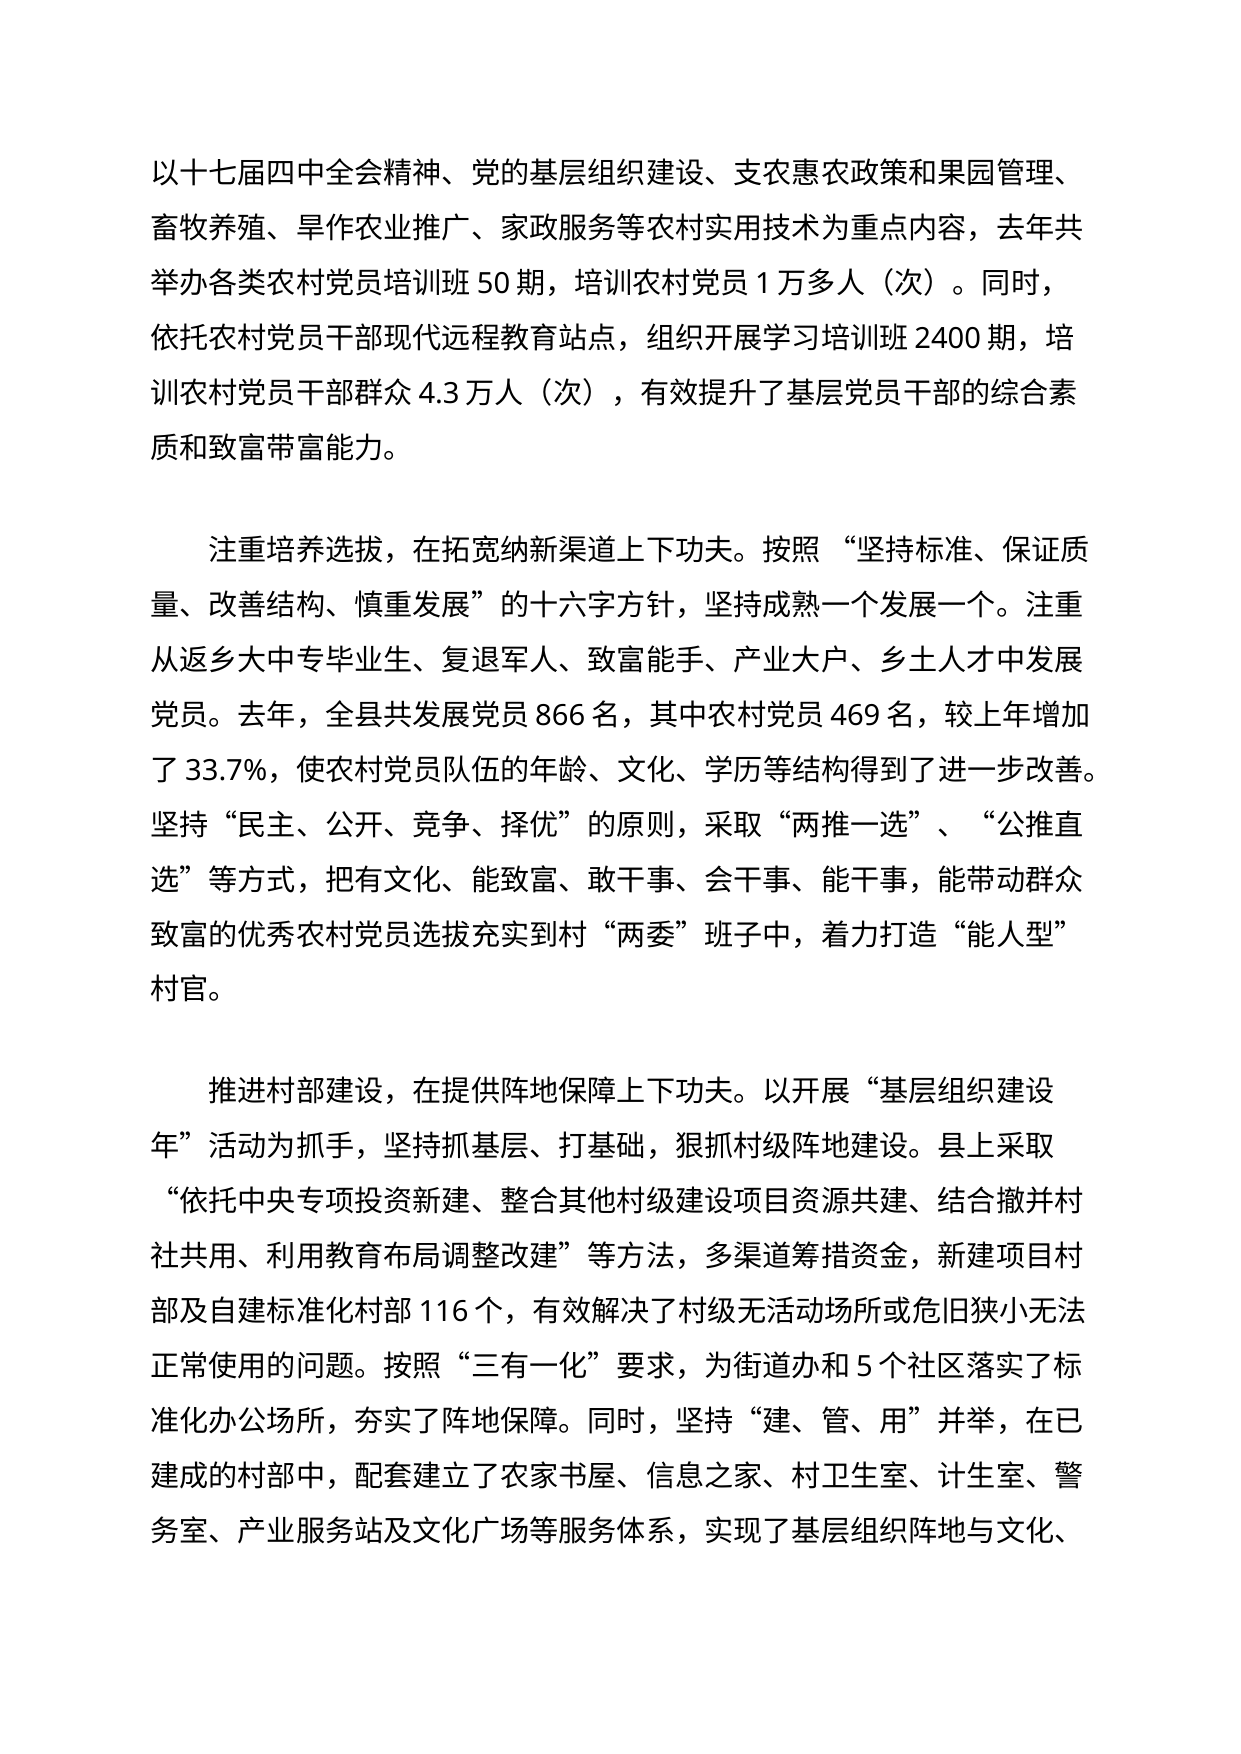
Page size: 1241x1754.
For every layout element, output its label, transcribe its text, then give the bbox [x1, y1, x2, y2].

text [150, 1068, 1090, 1549]
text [150, 150, 1090, 467]
text 注重培养选拔，在拓宽纳新渠道上下功夫。按照 “坚持标准、保证质量、改善结构、慎重发展”的十六字方针，坚持成熟一个发展一个。注重从返乡大中专毕业生、复退军人、致富能手、产业大户、乡土人才中发展党员。去年，全县共发展党员866名，其中农村党员469名，较上年增加了33.7%，使农村党员队伍的年龄、文化、学历等结构得到了进一步改善。坚持“民主、公开、竞争、择优”的原则，采取“两推一选”、“公推直选”等方式，把有文化、能致富、敢干事、会干事、能干事，能带动群众致富的优秀农村党员选拔充实到村“两委”班子中，着力打造“能人型”村官。 [150, 527, 1090, 1008]
